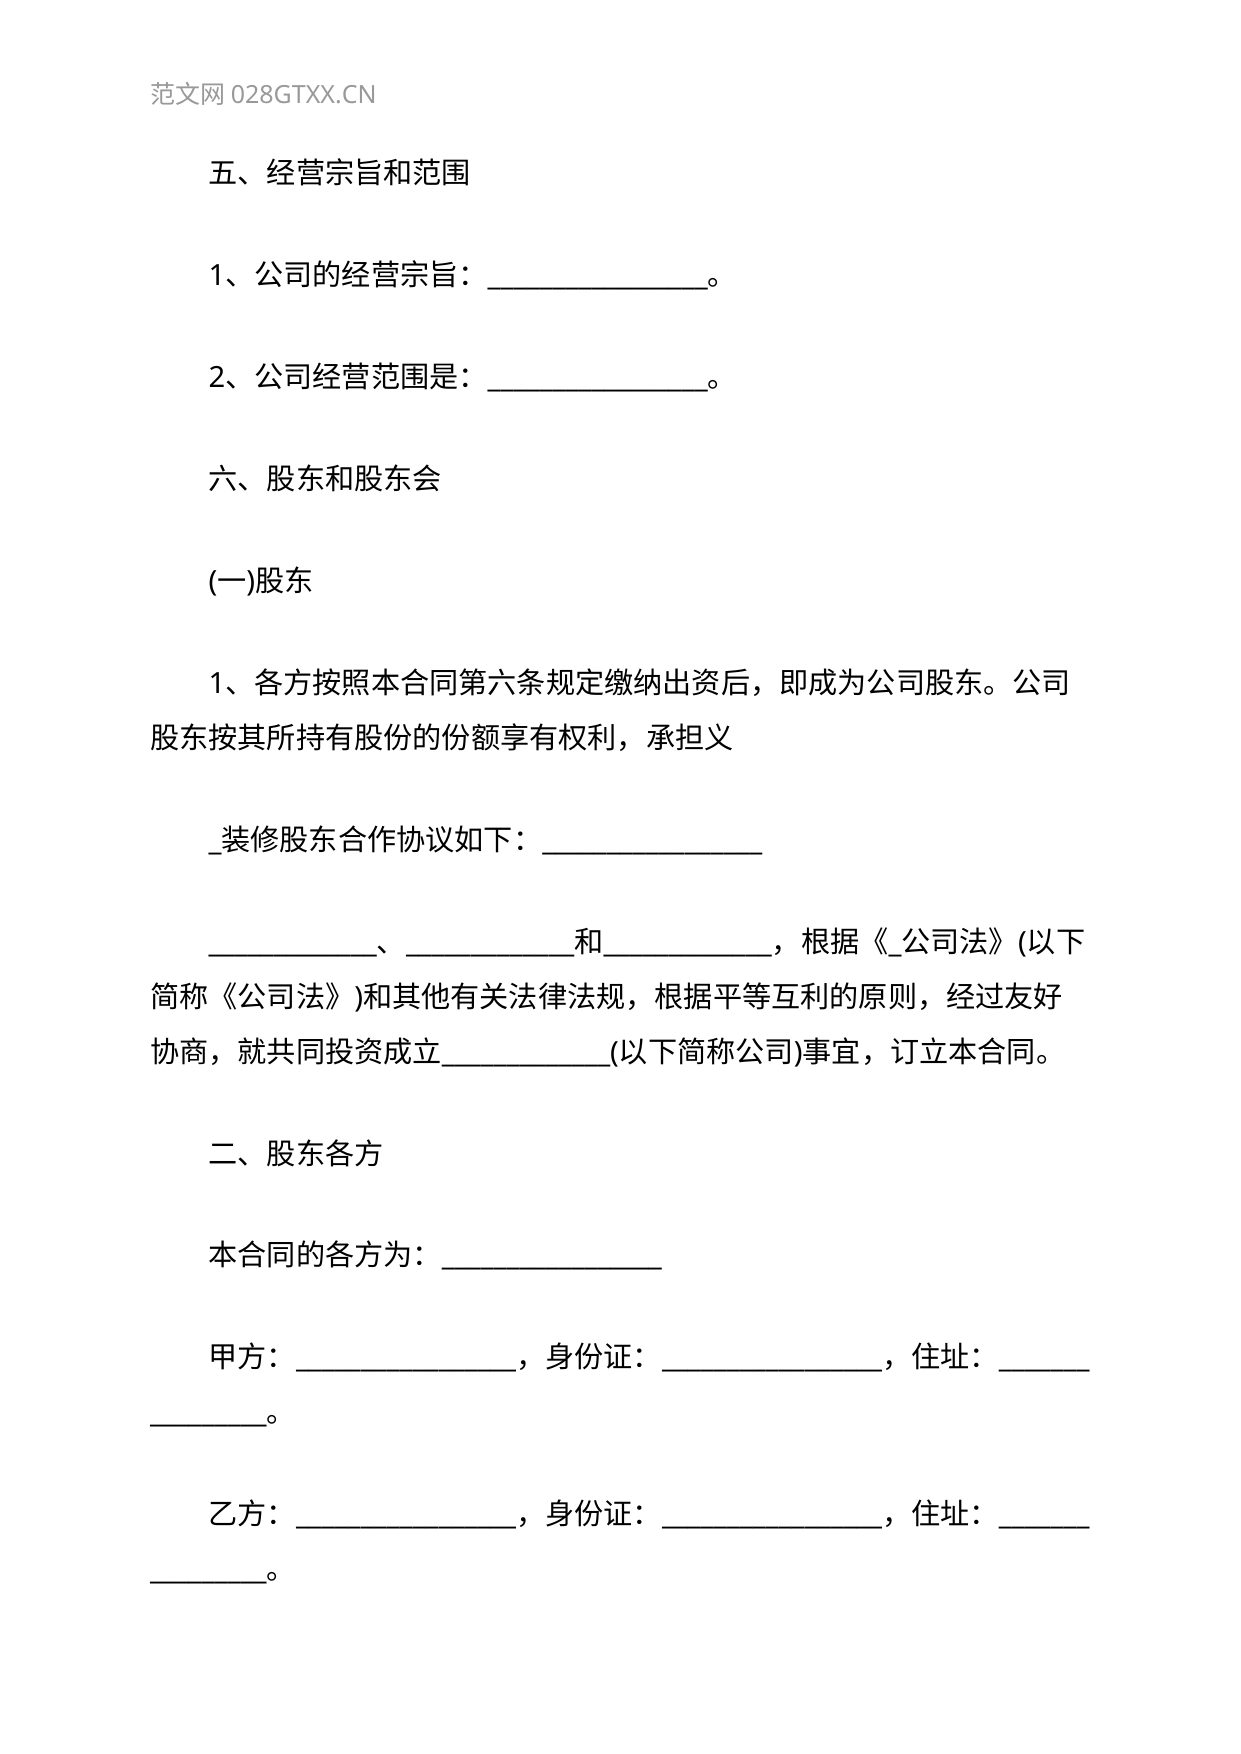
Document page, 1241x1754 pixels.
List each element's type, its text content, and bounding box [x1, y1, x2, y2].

text 本合同的各方为：_________________ [150, 1232, 1090, 1274]
text 甲方：_________________，身份证：_________________，住址：________________。 [150, 1334, 1090, 1431]
text _____________、_____________和_____________，根据《_公司法》(以下简称《公司法》)和其他有关法律法规，根据平等互利的原则，经过友好协商，就共同投资成立_____________(以下简称公司)事宜，订立本合同。 [150, 918, 1090, 1071]
text (一)股东 [150, 557, 1090, 600]
text 2、公司经营范围是：_________________。 [150, 354, 1090, 396]
text 二、股东各方 [150, 1130, 1090, 1172]
text 乙方：_________________，身份证：_________________，住址：________________。 [150, 1491, 1090, 1588]
text 六、股东和股东会 [150, 456, 1090, 498]
text _装修股东合作协议如下：_________________ [150, 816, 1090, 859]
text 1、各方按照本合同第六条规定缴纳出资后，即成为公司股东。公司股东按其所持有股份的份额享有权利，承担义 [150, 659, 1090, 757]
text 1、公司的经营宗旨：_________________。 [150, 252, 1090, 294]
text 五、经营宗旨和范围 [150, 150, 1090, 192]
